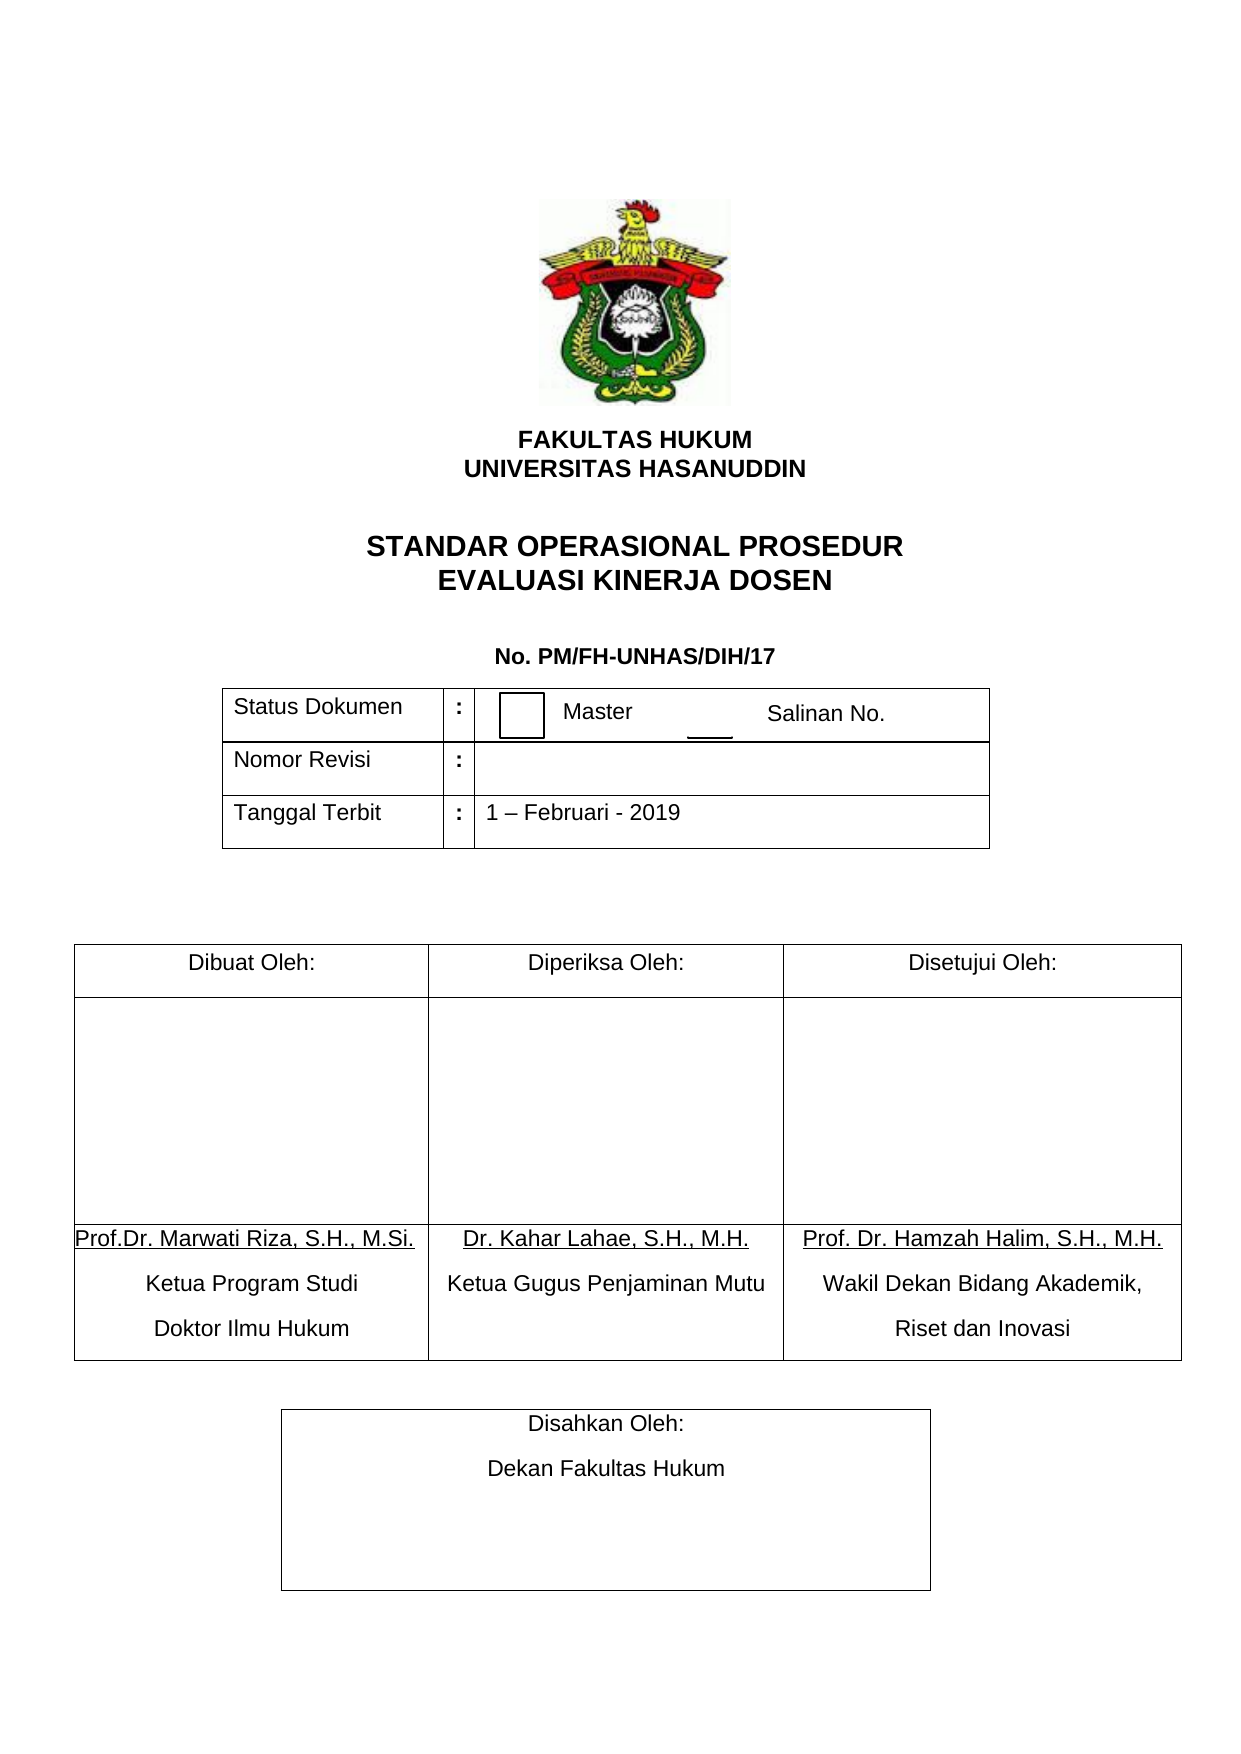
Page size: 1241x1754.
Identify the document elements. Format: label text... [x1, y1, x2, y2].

table_cell [475, 743, 989, 794]
picture [538, 199, 731, 406]
table_header Status Dokumen [223, 689, 443, 741]
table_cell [282, 1455, 930, 1590]
table_header Diperiksa Oleh: [429, 945, 783, 997]
table_cell 1 – Februari - 2019 [475, 796, 989, 848]
table_cell Dr. Kahar Lahae, S.H., M.H. Ketua Gugus Penjaminan Mutu [429, 1225, 783, 1360]
text EVALUASI KINERJA DOSEN [148, 563, 1122, 596]
table_header : [444, 689, 474, 741]
table_header Disahkan Oleh: [282, 1410, 930, 1455]
table_cell : [444, 796, 474, 848]
table_cell Prof.Dr. Marwati Riza, S.H., M.Si. Ketua Program Studi Doktor Ilmu Hukum [75, 1225, 428, 1360]
table_cell Prof. Dr. Hamzah Halim, S.H., M.H. Wakil Dekan Bidang Akademik, Riset dan Inovasi [784, 1225, 1181, 1360]
text STANDAR OPERASIONAL PROSEDUR [148, 529, 1122, 563]
table_cell Nomor Revisi [223, 743, 443, 794]
table_cell [75, 998, 428, 1224]
text FAKULTAS HUKUM [148, 425, 1122, 454]
table_header Disetujui Oleh: [784, 945, 1181, 997]
table_cell Tanggal Terbit [223, 796, 443, 848]
table_cell [429, 998, 783, 1224]
table_header [475, 689, 989, 741]
table_cell [784, 998, 1181, 1224]
text UNIVERSITAS HASANUDDIN [148, 454, 1122, 482]
table_header Dibuat Oleh: [75, 945, 428, 997]
text No. PM/FH-UNHAS/DIH/17 [148, 643, 1122, 669]
table_cell : [444, 743, 474, 794]
